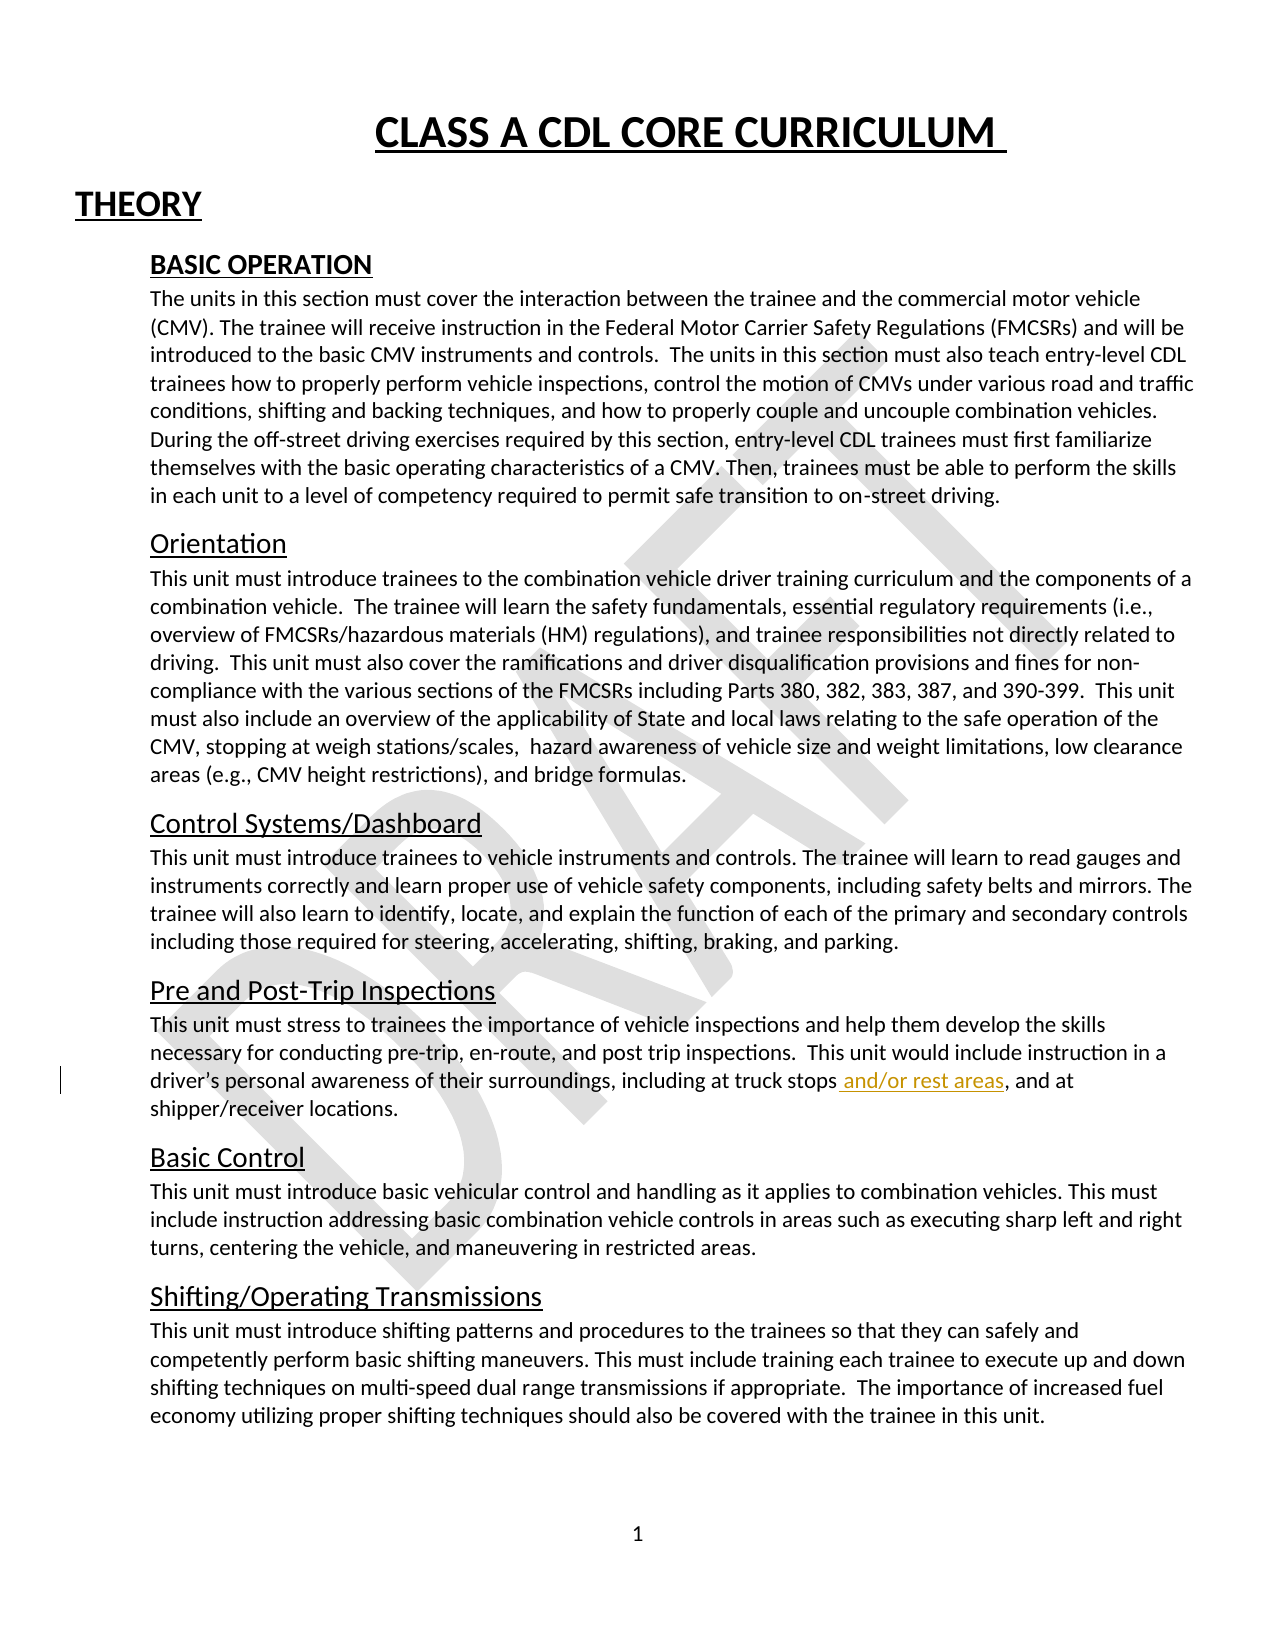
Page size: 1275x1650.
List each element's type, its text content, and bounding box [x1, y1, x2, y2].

text This unit must introduce trainees to the combination vehicle driver training curriculum and the components of a combination vehicle. The trainee will learn the safety fundamentals, essential regulatory requirements (i.e., overview of FMCSRs/hazardous materials (HM) regulations), and trainee responsibilities not directly related to driving. This unit must also cover the ramifications and driver disqualification provisions and fines for non-compliance with the various sections of the FMCSRs including Parts 380, 382, 383, 387, and 390-399. This unit must also include an overview of the applicability of State and local laws relating to the safe operation of the CMV, stopping at weigh stations/scales, hazard awareness of vehicle size and weight limitations, low clearance areas (e.g., CMV height restrictions), and bridge formulas. [150, 564, 1200, 788]
text Pre and Post-Trip Inspections [75, 972, 1200, 1007]
text Basic Control [75, 1139, 1200, 1175]
text This unit must introduce trainees to vehicle instruments and controls. The trainee will learn to read gauges and instruments correctly and learn proper use of vehicle safety components, including safety belts and mirrors. The trainee will also learn to identify, locate, and explain the function of each of the primary and secondary controls including those required for steering, accelerating, shifting, braking, and parking. [150, 843, 1200, 955]
text Shifting/Operating Transmissions [75, 1278, 1200, 1314]
text CLASS A CDL CORE CURRICULUM [300, 103, 1200, 159]
text Control Systems/Dashboard [75, 805, 1200, 840]
text BASIC OPERATION [75, 246, 1200, 282]
text Orientation [75, 525, 1200, 561]
text THEORY [75, 180, 1200, 226]
text The units in this section must cover the interaction between the trainee and the commercial motor vehicle (CMV). The trainee will receive instruction in the Federal Motor Carrier Safety Regulations (FMCSRs) and will be introduced to the basic CMV instruments and controls. The units in this section must also teach entry-level CDL trainees how to properly perform vehicle inspections, control the motion of CMVs under various road and traffic conditions, shifting and backing techniques, and how to properly couple and uncouple combination vehicles. During the off-street driving exercises required by this section, entry-level CDL trainees must first familiarize themselves with the basic operating characteristics of a CMV. Then, trainees must be able to perform the skills in each unit to a level of competency required to permit safe transition to on-street driving. [150, 284, 1200, 509]
text This unit must introduce shifting patterns and procedures to the trainees so that they can safely and competently perform basic shifting maneuvers. This must include training each trainee to execute up and down shifting techniques on multi-speed dual range transmissions if appropriate. The importance of increased fuel economy utilizing proper shifting techniques should also be covered with the trainee in this unit. [150, 1317, 1200, 1429]
text This unit must stress to trainees the importance of vehicle inspections and help them develop the skills necessary for conducting pre-trip, en-route, and post trip inspections. This unit would include instruction in a driver’s personal awareness of their surroundings, including at truck stops, and at shipper/receiver locations. [150, 1010, 1200, 1122]
text This unit must introduce basic vehicular control and handling as it applies to combination vehicles. This must include instruction addressing basic combination vehicle controls in areas such as executing sharp left and right turns, centering the vehicle, and maneuvering in restricted areas. [150, 1177, 1200, 1262]
